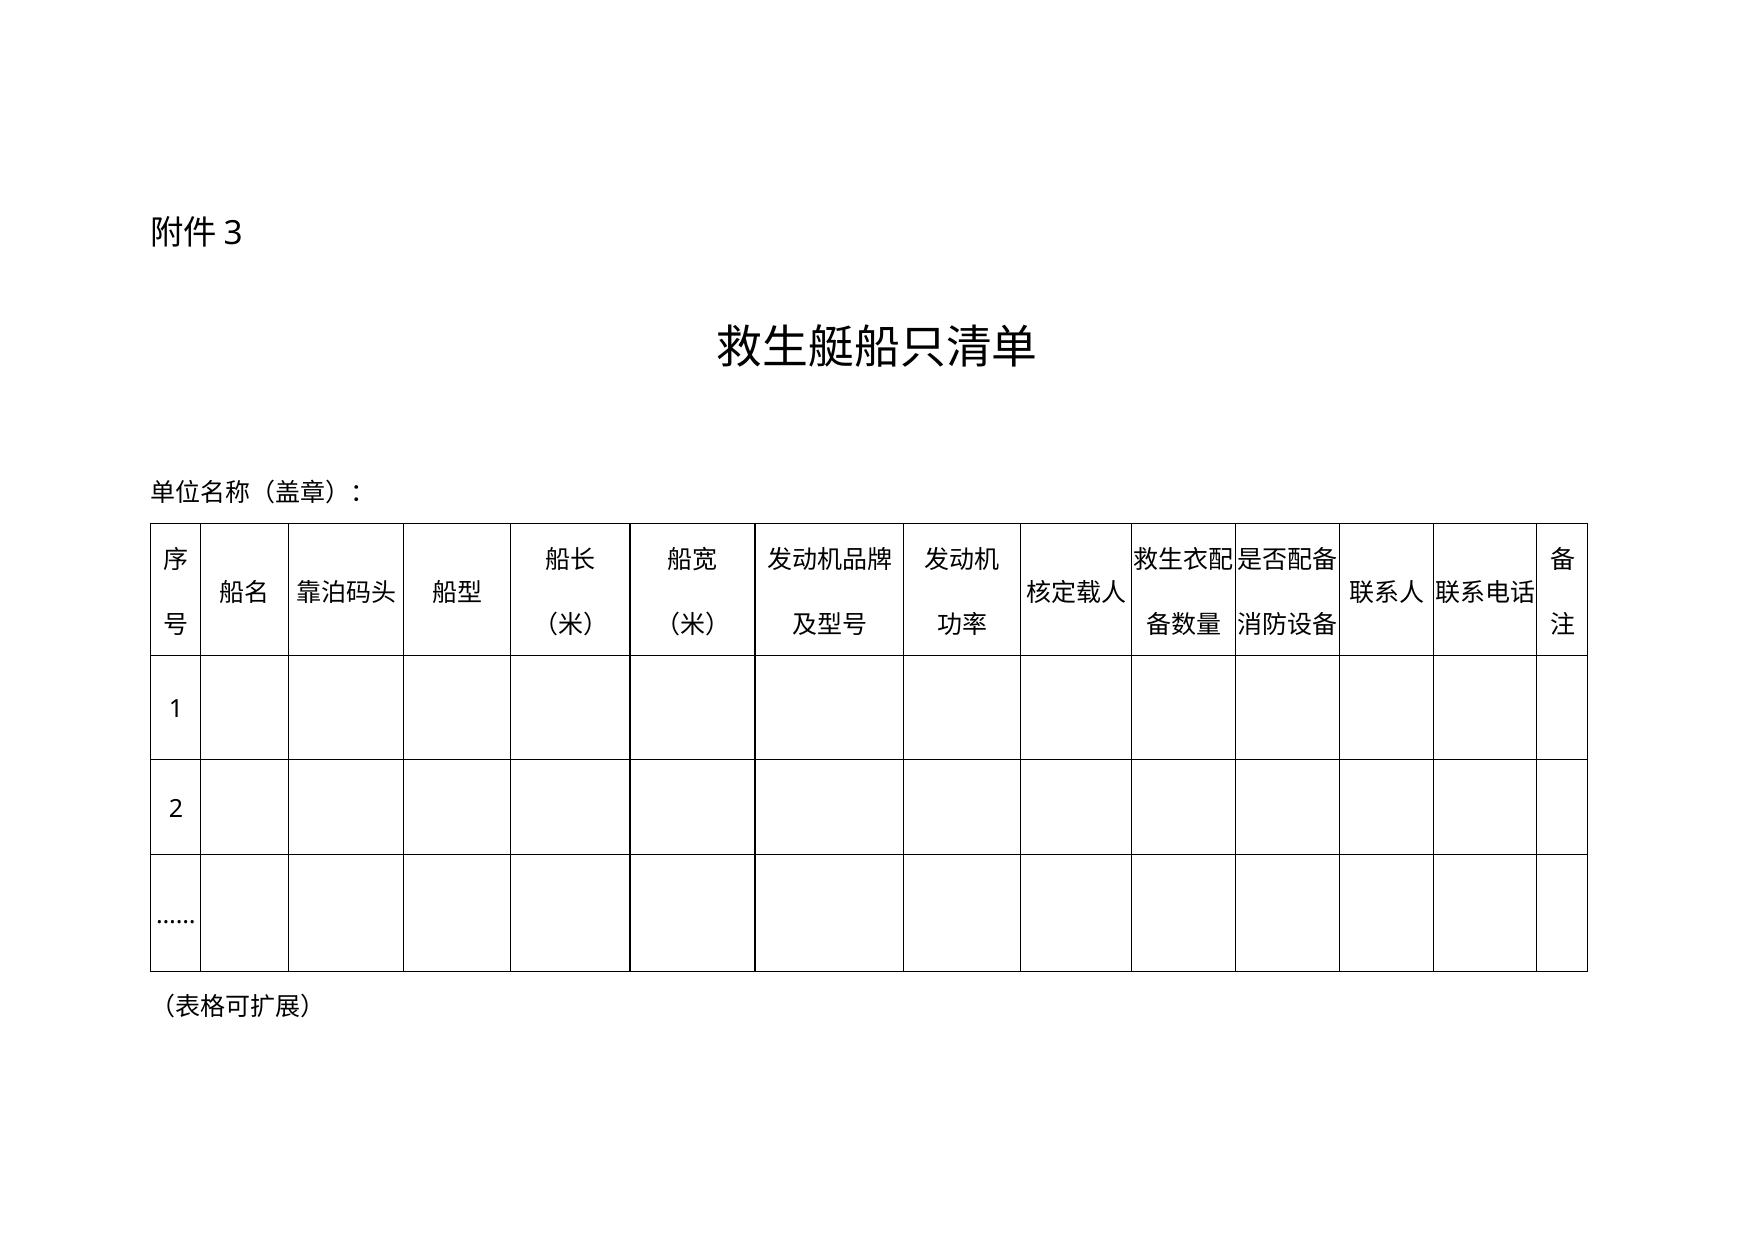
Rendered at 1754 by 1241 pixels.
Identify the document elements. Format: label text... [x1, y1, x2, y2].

table_cell [511, 855, 629, 971]
table_cell [1132, 855, 1235, 971]
table_header 序号 [151, 524, 200, 655]
table_header 靠泊码头 [289, 524, 403, 655]
table_cell [404, 656, 510, 758]
table_cell [1537, 855, 1587, 971]
table_cell [1537, 656, 1587, 758]
table_cell [631, 760, 754, 854]
table_header 船宽 （米） [631, 524, 754, 655]
table_cell …… [151, 855, 200, 971]
table_cell [404, 855, 510, 971]
table_cell [289, 656, 403, 758]
table_cell [1236, 855, 1339, 971]
table_cell [1132, 760, 1235, 854]
text （表格可扩展） [150, 972, 1604, 1037]
table_cell 1 [151, 656, 200, 758]
table_cell [904, 855, 1020, 971]
table_header 联系人 [1340, 524, 1433, 655]
table_cell [201, 855, 288, 971]
table_cell [904, 656, 1020, 758]
table_header 船名 [201, 524, 288, 655]
table_header 救生衣配备数量 [1132, 524, 1235, 655]
table_header 备注 [1537, 524, 1587, 655]
text 单位名称（盖章）： [150, 458, 1604, 523]
table_cell [1236, 760, 1339, 854]
table_cell [511, 656, 629, 758]
table_cell [201, 760, 288, 854]
table_cell [1340, 760, 1433, 854]
table_cell [1434, 656, 1536, 758]
table_header 发动机品牌及型号 [756, 524, 903, 655]
table_header 船长 （米） [511, 524, 629, 655]
table_cell [756, 855, 903, 971]
table_cell [289, 855, 403, 971]
table_header 是否配备消防设备 [1236, 524, 1339, 655]
table_cell [1236, 656, 1339, 758]
table_cell [1434, 760, 1536, 854]
table_header 船型 [404, 524, 510, 655]
table_cell [1021, 855, 1131, 971]
table_header 联系电话 [1434, 524, 1536, 655]
table_cell [289, 760, 403, 854]
text 救生艇船只清单 [150, 295, 1604, 393]
table_header 发动机 功率 [904, 524, 1020, 655]
table_cell [1021, 760, 1131, 854]
table_cell [201, 656, 288, 758]
table_cell [1132, 656, 1235, 758]
table_cell [404, 760, 510, 854]
table_cell [1340, 656, 1433, 758]
table_cell [631, 656, 754, 758]
text 附件3 [150, 198, 1604, 263]
table_cell [511, 760, 629, 854]
table_cell [1021, 656, 1131, 758]
table_cell 2 [151, 760, 200, 854]
table_cell [904, 760, 1020, 854]
table_cell [1537, 760, 1587, 854]
table_cell [1434, 855, 1536, 971]
table_cell [1340, 855, 1433, 971]
table_cell [631, 855, 754, 971]
table_cell [756, 656, 903, 758]
table_header 核定载人 [1021, 524, 1131, 655]
table_cell [756, 760, 903, 854]
